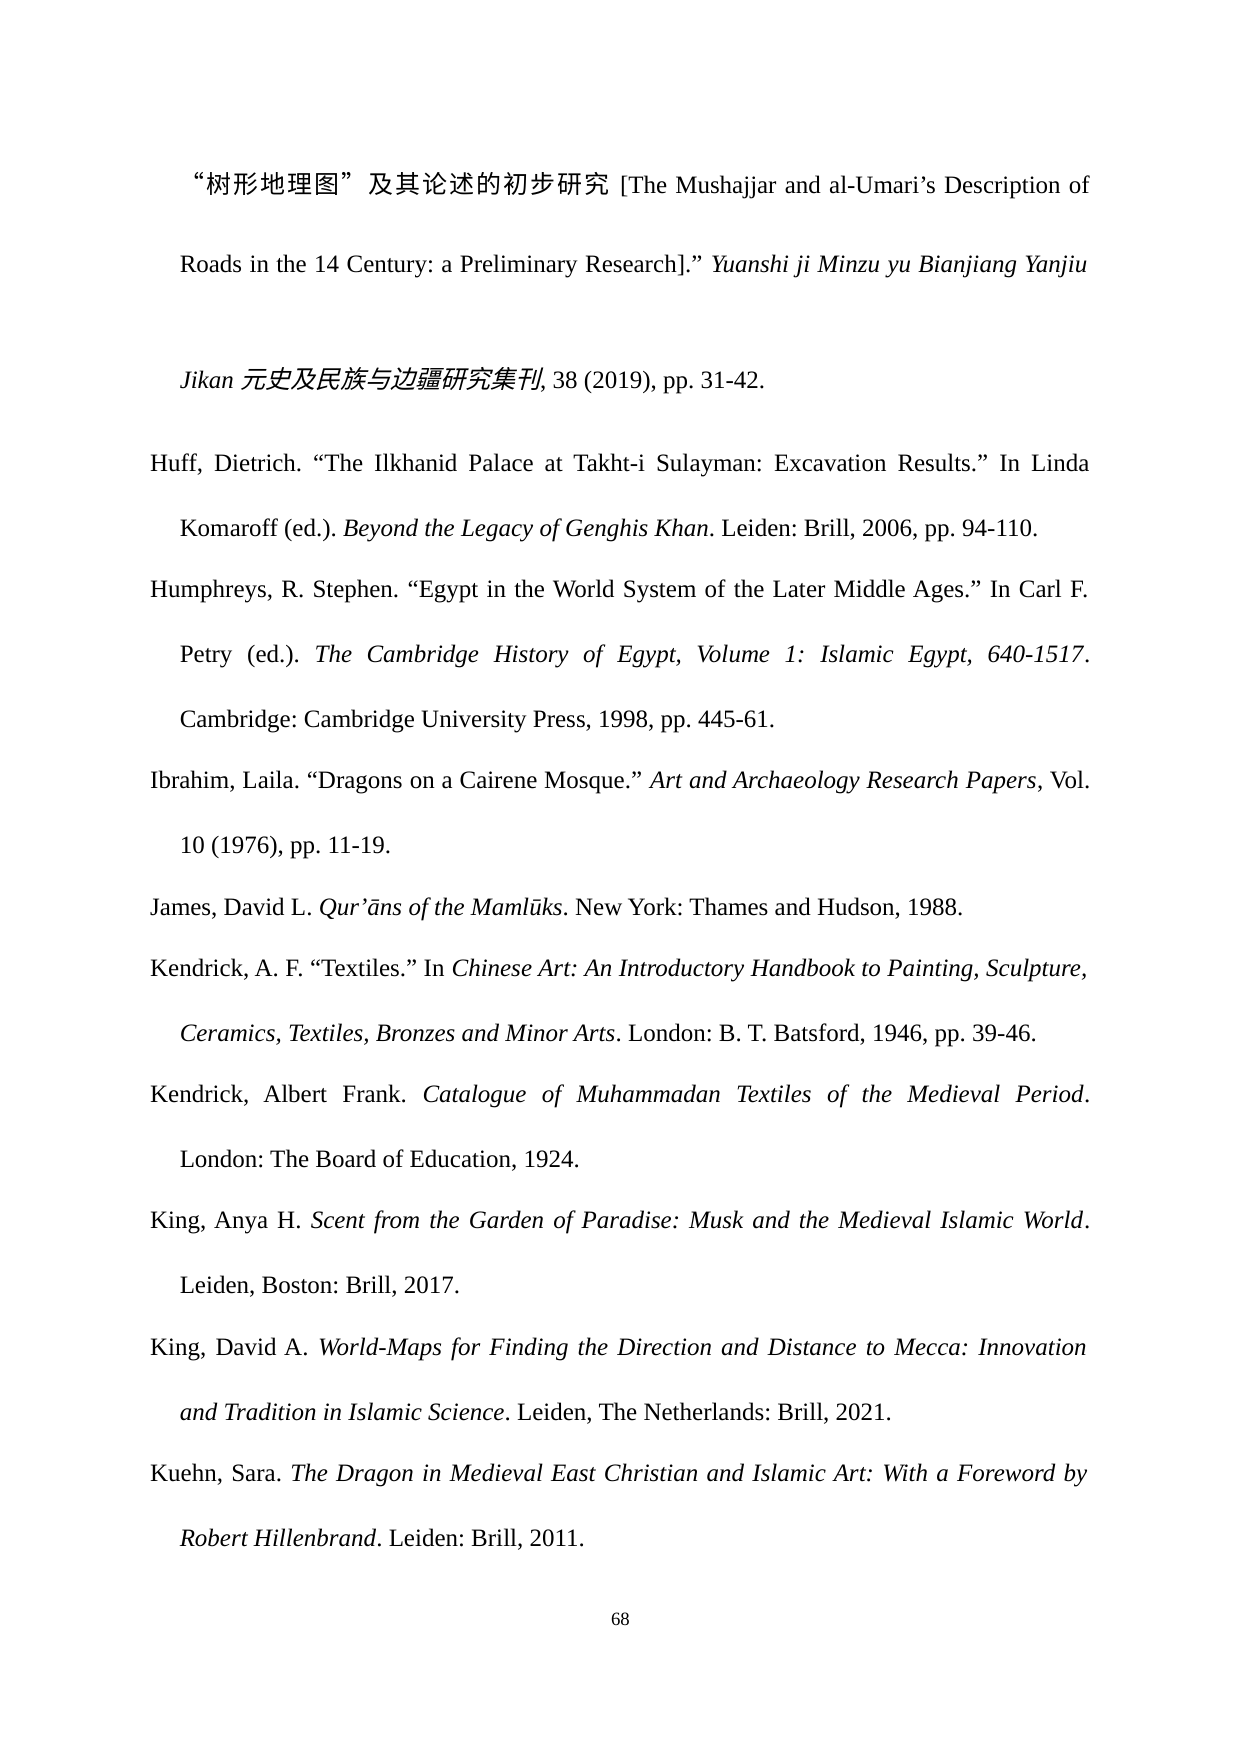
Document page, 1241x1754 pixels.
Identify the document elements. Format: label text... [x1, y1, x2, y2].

text James, David L. Qurʼāns of the Mamlūks. New York: Thames and Hudson, 1988. [150, 890, 1090, 922]
text Kendrick, Albert Frank. Catalogue of Muhammadan Textiles of the Medieval Period. London: The Board of Education, 1924. [150, 1077, 1090, 1175]
text King, Anya H. Scent from the Garden of Paradise: Musk and the Medieval Islamic World. Leiden, Boston: Brill, 2017. [150, 1204, 1090, 1301]
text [150, 150, 1090, 410]
text King, David A. World-Maps for Finding the Direction and Distance to Mecca: Innovation and Tradition in Islamic Science. Leiden, The Netherlands: Brill, 2021. [150, 1330, 1090, 1427]
text Kuehn, Sara. The Dragon in Medieval East Christian and Islamic Art: With a Foreword by Robert Hillenbrand. Leiden: Brill, 2011. [150, 1456, 1090, 1554]
text Huff, Dietrich. “The Ilkhanid Palace at Takht-i Sulayman: Excavation Results.” In Linda Komaroff (ed.). Beyond the Legacy of Genghis Khan. Leiden: Brill, 2006, pp. 94-110. [150, 446, 1090, 544]
text Kendrick, A. F. “Textiles.” In Chinese Art: An Introductory Handbook to Painting, Sculpture, Ceramics, Textiles, Bronzes and Minor Arts. London: B. T. Batsford, 1946, pp. 39-46. [150, 951, 1090, 1049]
text Ibrahim, Laila. “Dragons on a Cairene Mosque.” Art and Archaeology Research Papers, Vol. 10 (1976), pp. 11-19. [150, 764, 1090, 861]
text Humphreys, R. Stephen. “Egypt in the World System of the Later Middle Ages.” In Carl F. Petry (ed.). The Cambridge History of Egypt, Volume 1: Islamic Egypt, 640-1517. Cambridge: Cambridge University Press, 1998, pp. 445-61. [150, 572, 1090, 735]
